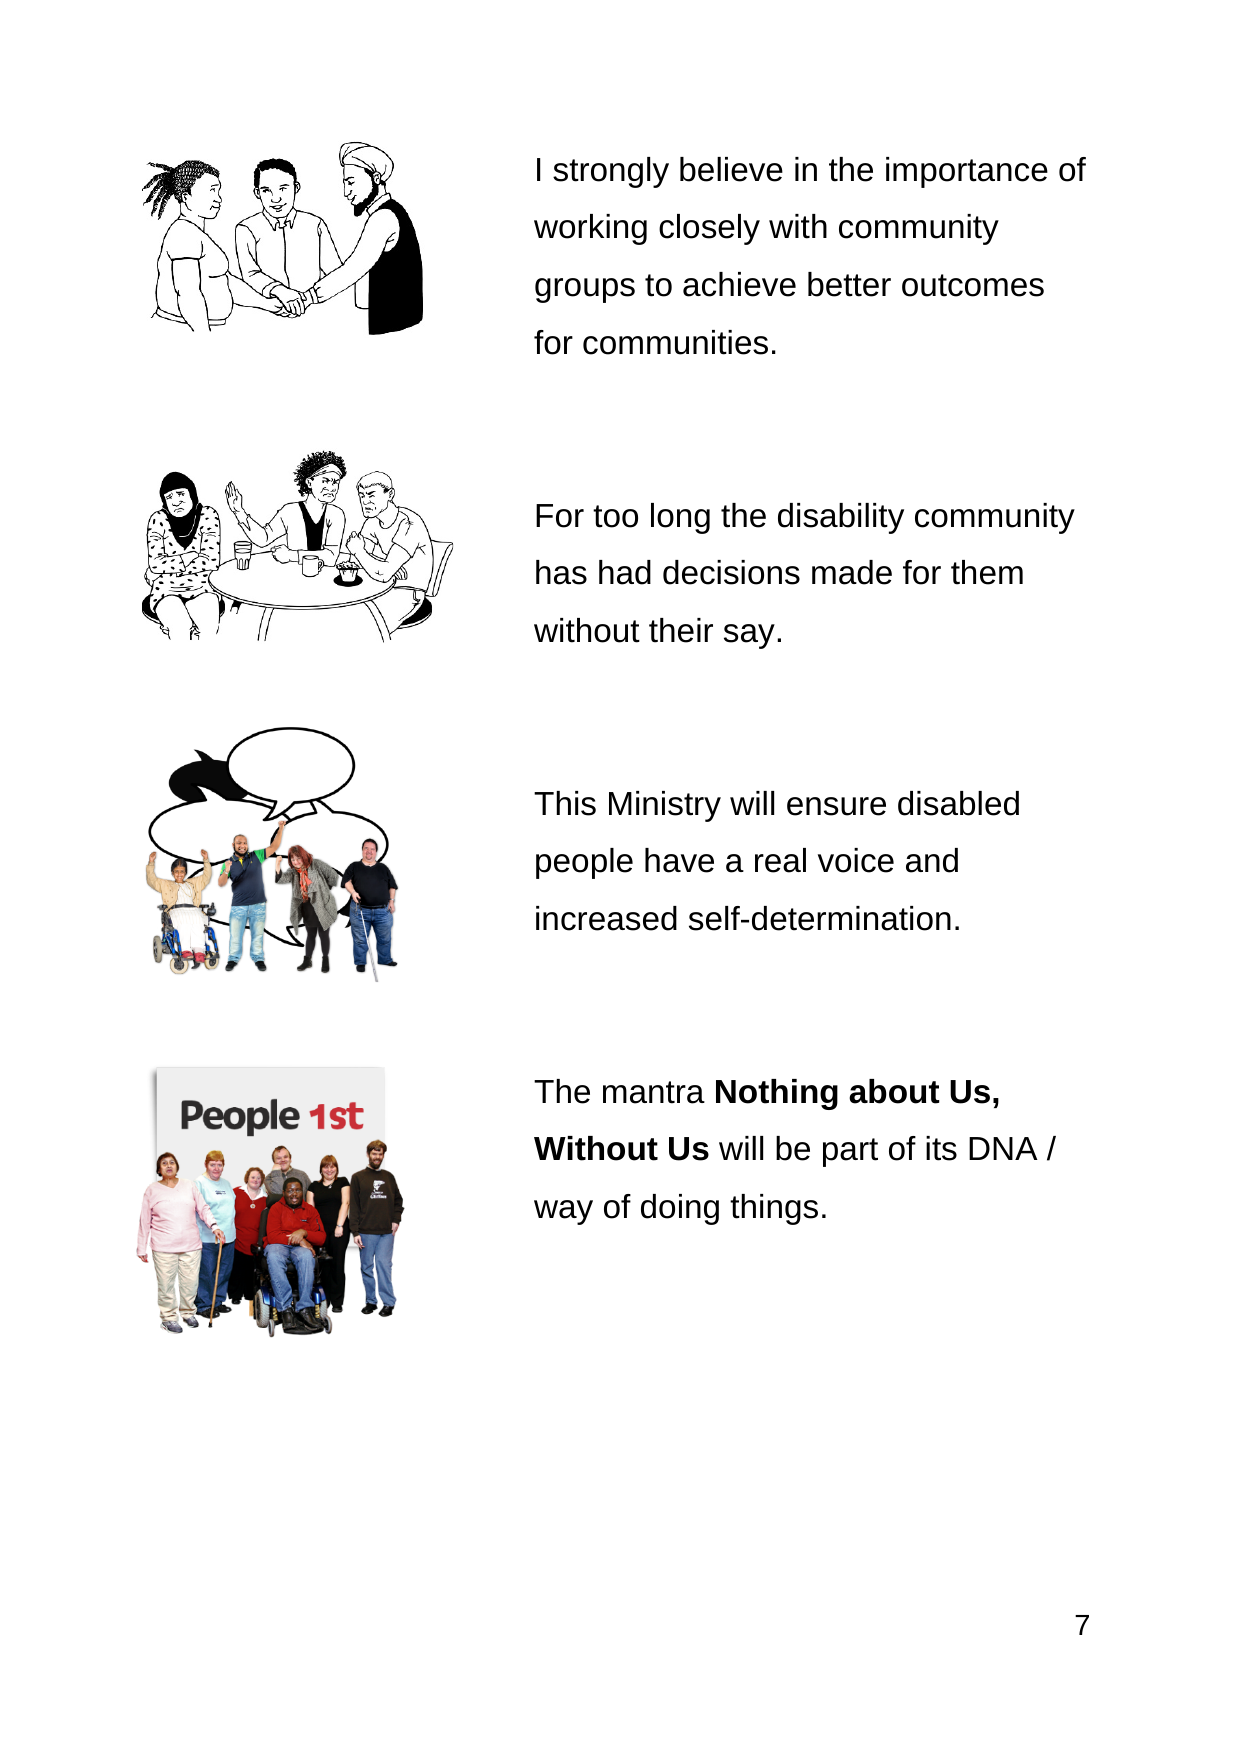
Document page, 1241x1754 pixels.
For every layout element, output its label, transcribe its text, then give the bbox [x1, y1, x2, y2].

picture [140, 140, 426, 338]
text I strongly believe in the importance of working closely with community groups to achieve better outcomes for communities. [534, 150, 1090, 361]
picture [126, 1052, 415, 1341]
text The mantra Nothing about Us, Without Us will be part of its DNA / way of doing things. [534, 1072, 1090, 1225]
picture [140, 448, 453, 643]
text This Ministry will ensure disabled people have a real voice and increased self-determination. [534, 784, 1090, 937]
picture [140, 721, 400, 981]
text For too long the disability community has had decisions made for them without their say. [534, 496, 1090, 649]
